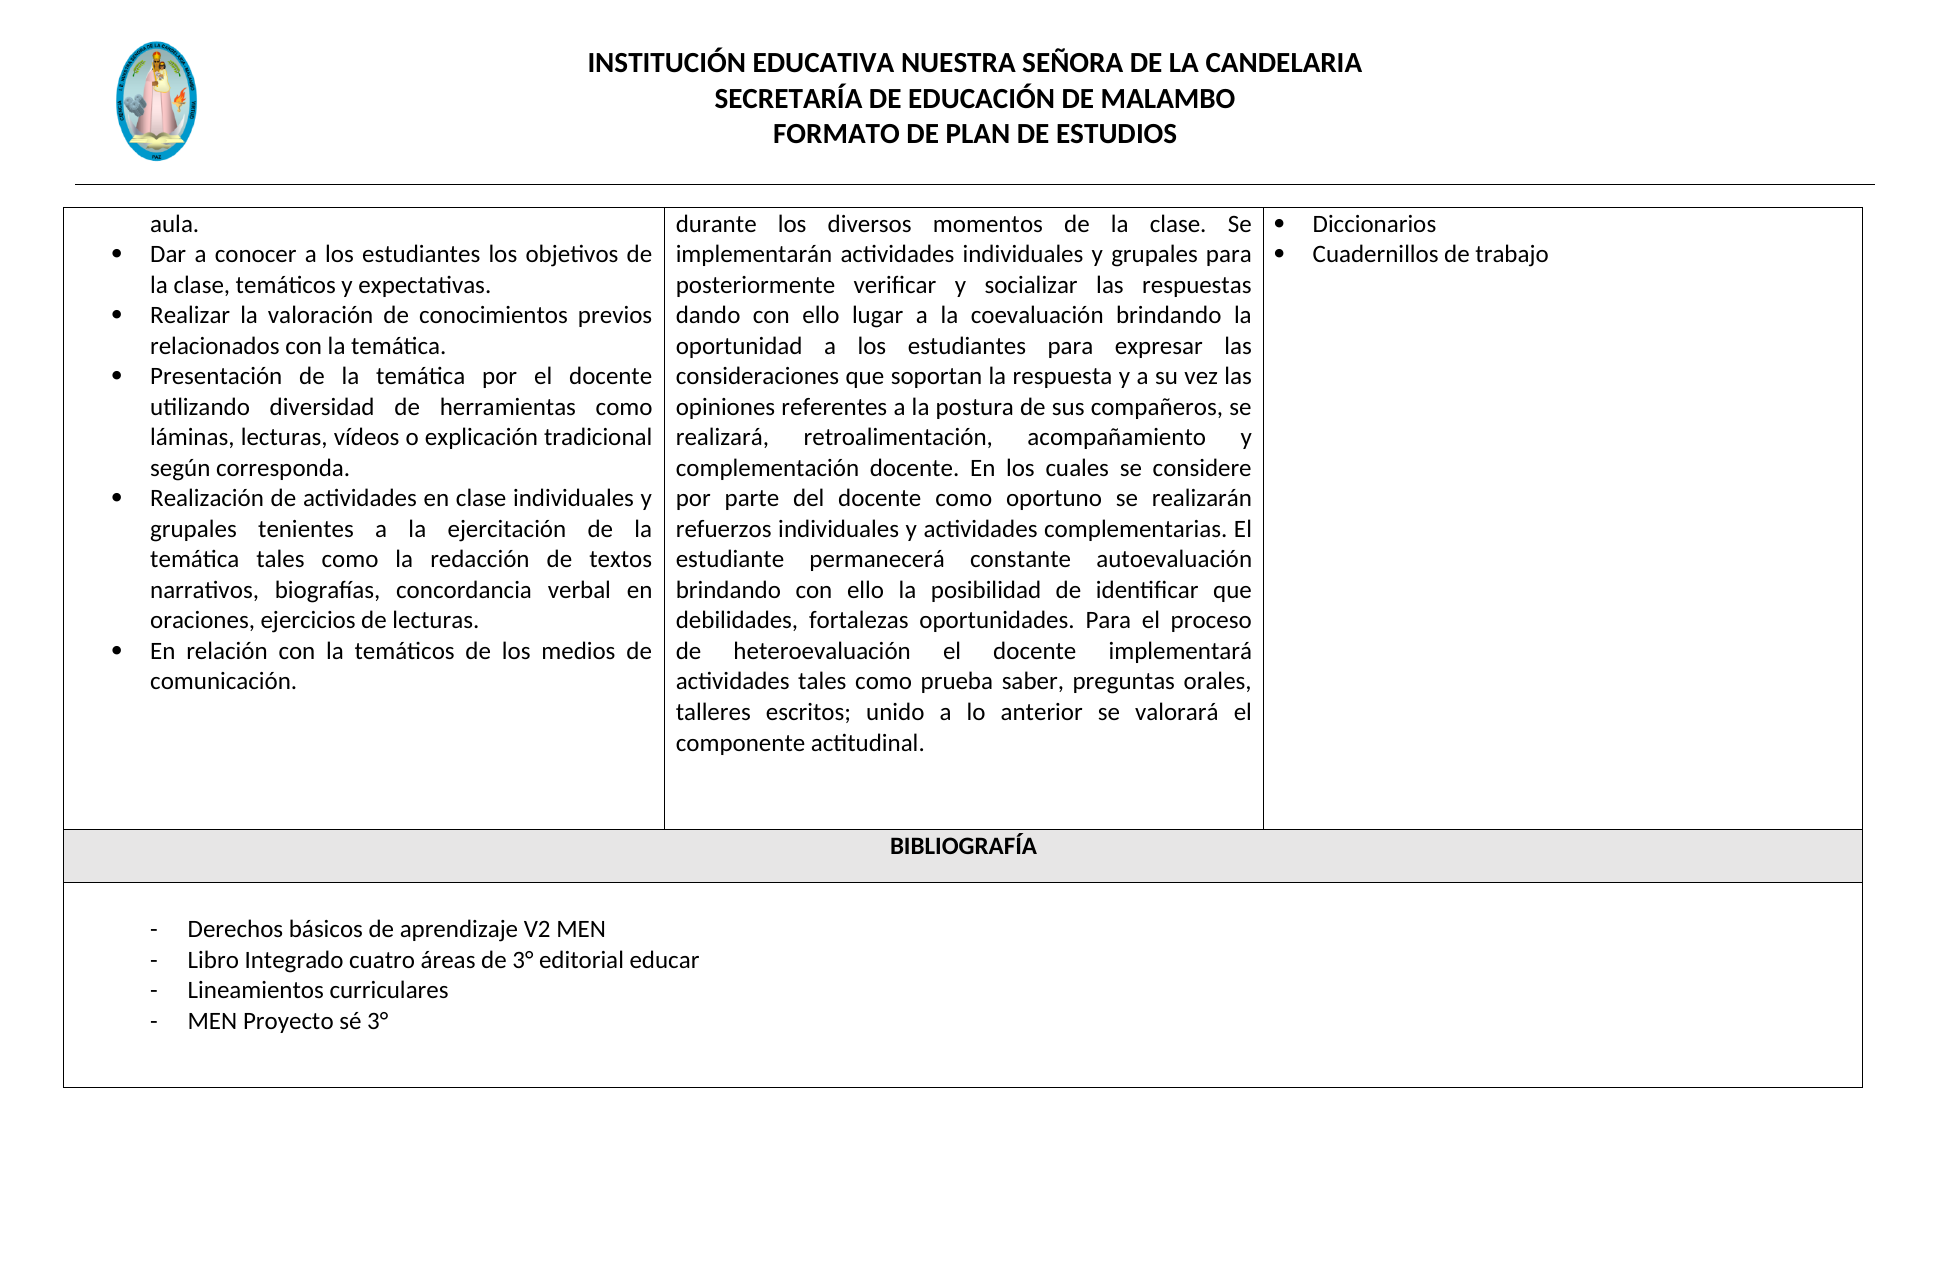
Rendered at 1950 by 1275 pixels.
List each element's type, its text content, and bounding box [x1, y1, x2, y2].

picture [110, 41, 203, 166]
table_cell Textos Video beam Computador Diccionarios Cuadernillos de trabajo [1264, 208, 1862, 829]
table_cell Derechos básicos de aprendizaje V2 MEN Libro Integrado cuatro áreas de 3° editorial educar Lineamientos curriculares MEN Proyecto sé 3° [64, 883, 1862, 1087]
picture [124, 49, 189, 152]
table_cell BIBLIOGRAFÍA [64, 830, 1862, 882]
